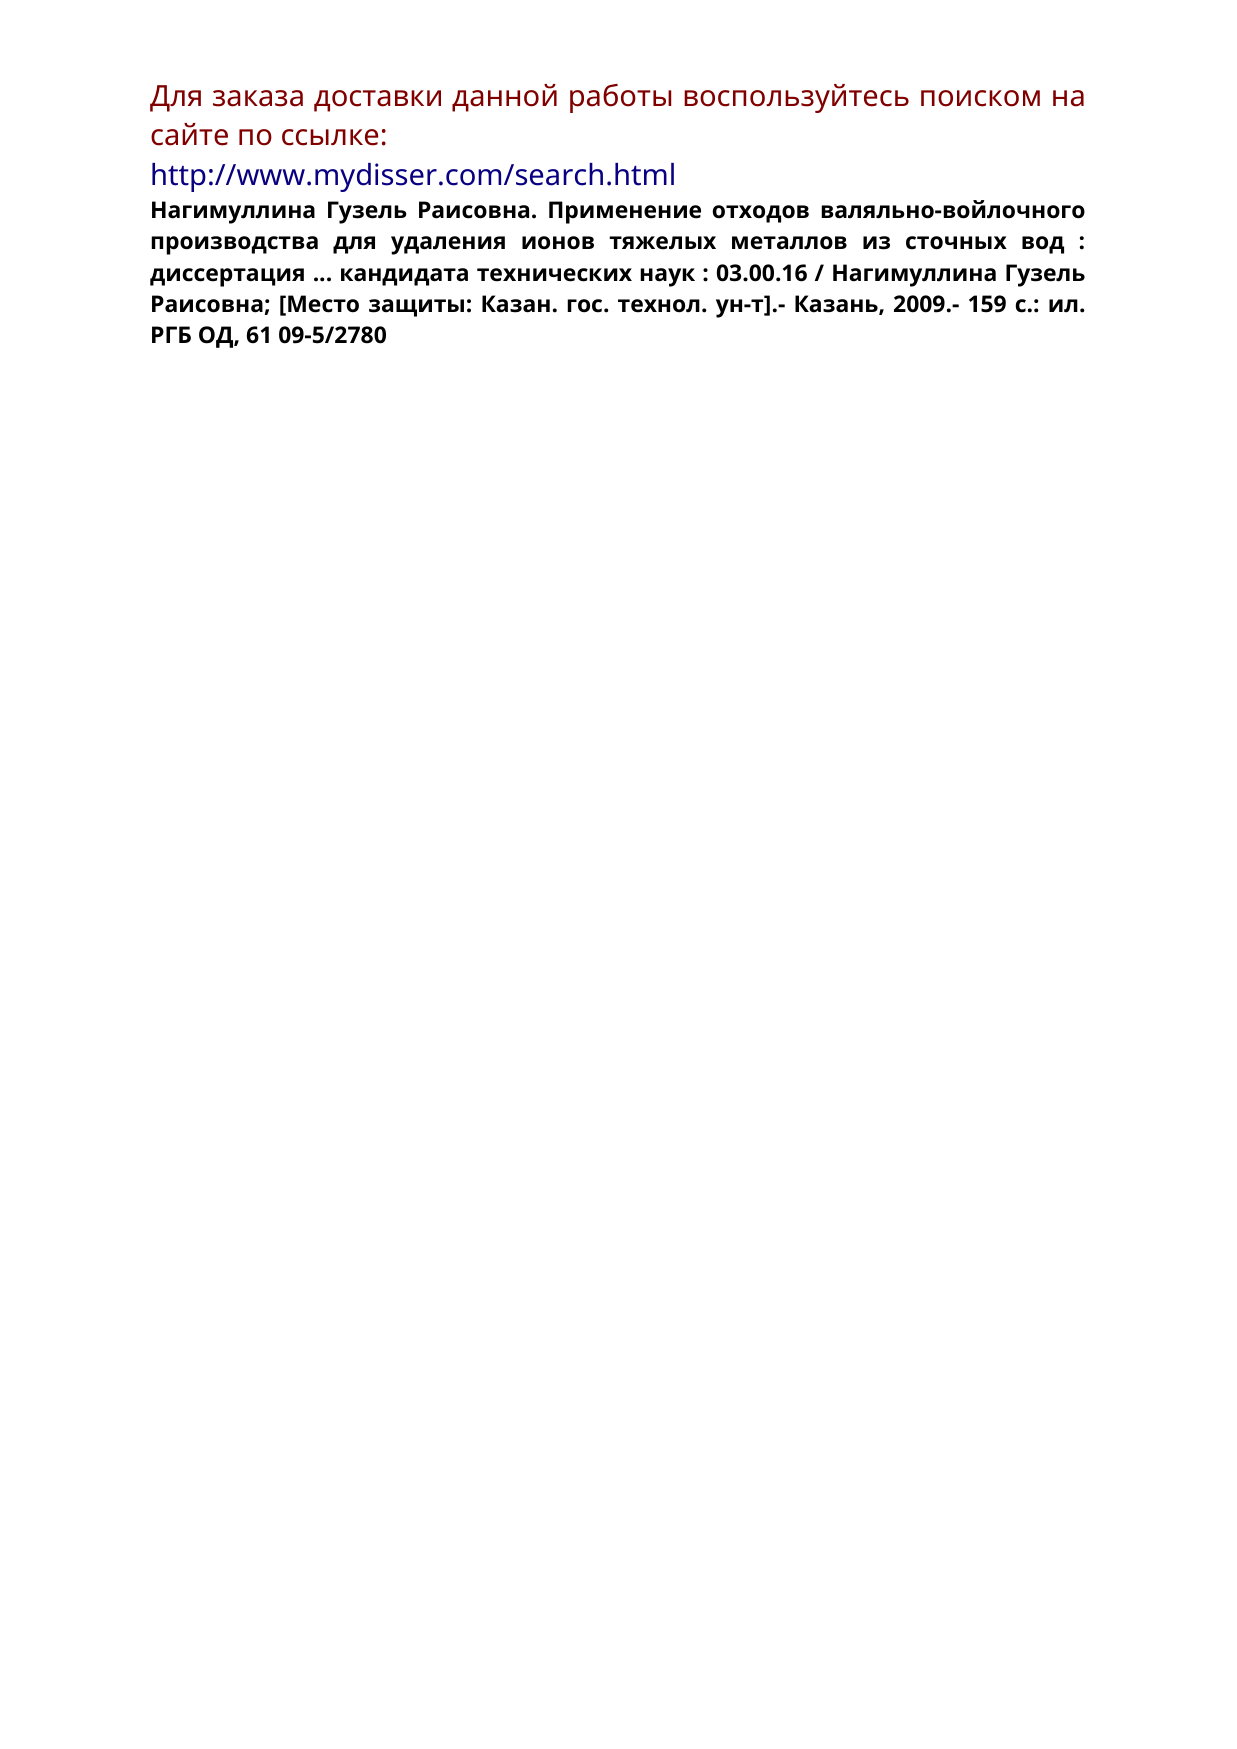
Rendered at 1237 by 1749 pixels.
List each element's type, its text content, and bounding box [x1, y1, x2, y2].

text Нагимуллина Гузель Раисовна. Применение отходов валяльно-войлочного производства для удаления ионов тяжелых металлов из сточных вод : диссертация ... кандидата технических наук : 03.00.16 / Нагимуллина Гузель Раисовна; [Место защиты: Казан. гос. технол. ун-т].- Казань, 2009.- 159 с.: ил. РГБ ОД, 61 09-5/2780 [150, 194, 1086, 350]
